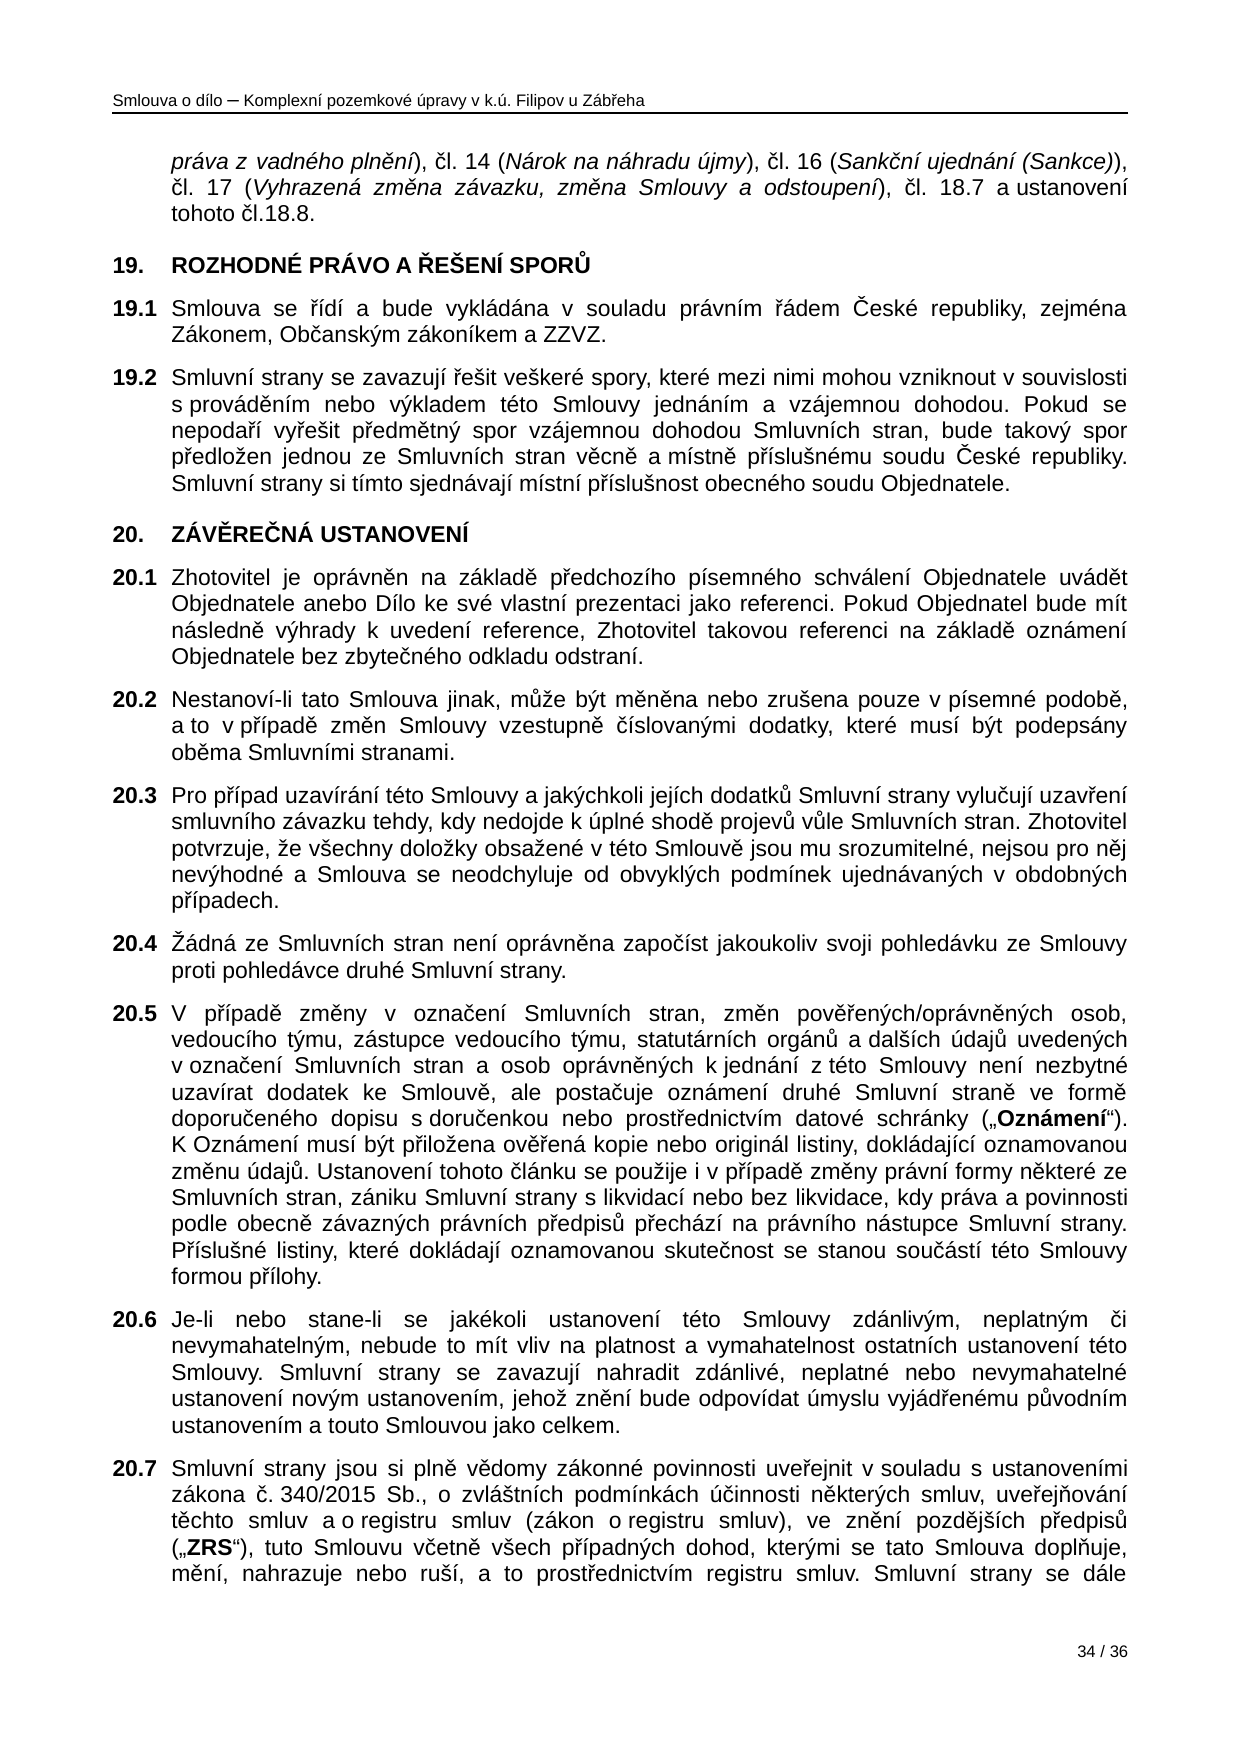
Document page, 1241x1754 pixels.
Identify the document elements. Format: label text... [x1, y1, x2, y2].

text Žádná ze Smluvních stran není oprávněna započíst jakoukoliv svoji pohledávku ze Smlouvy proti pohledávce druhé Smluvní strany. [112, 930, 1128, 983]
text Smlouva se řídí a bude vykládána v souladu právním řádem České republiky, zejména Zákonem, Občanským zákoníkem a ZZVZ. [112, 295, 1128, 347]
text V případě změny v označení Smluvních stran, změn pověřených/oprávněných osob, vedoucího týmu, zástupce vedoucího týmu, statutárních orgánů a dalších údajů uvedených v označení Smluvních stran a osob oprávněných k jednání z této Smlouvy není nezbytné uzavírat dodatek ke Smlouvě, ale postačuje oznámení druhé Smluvní straně ve formě doporučeného dopisu s doručenkou nebo prostřednictvím datové schránky („Oznámení“). K Oznámení musí být přiložena ověřená kopie nebo originál listiny, dokládající oznamovanou změnu údajů. Ustanovení tohoto článku se použije i v případě změny právní formy některé ze Smluvních stran, zániku Smluvní strany s likvidací nebo bez likvidace, kdy práva a povinnosti podle obecně závazných právních předpisů přechází na právního nástupce Smluvní strany. Příslušné listiny, které dokládají oznamovanou skutečnost se stanou součástí této Smlouvy formou přílohy. [112, 999, 1128, 1289]
text Nestanoví-li tato Smlouva jinak, může být měněna nebo zrušena pouze v písemné podobě, a to v případě změn Smlouvy vzestupně číslovanými dodatky, které musí být podepsány oběma Smluvními stranami. [112, 686, 1128, 765]
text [112, 148, 1128, 227]
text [112, 1454, 1128, 1586]
text Je-li nebo stane-li se jakékoli ustanovení této Smlouvy zdánlivým, neplatným či nevymahatelným, nebude to mít vliv na platnost a vymahatelnost ostatních ustanovení této Smlouvy. Smluvní strany se zavazují nahradit zdánlivé, neplatné nebo nevymahatelné ustanovení novým ustanovením, jehož znění bude odpovídat úmyslu vyjádřenému původním ustanovením a touto Smlouvou jako celkem. [112, 1306, 1128, 1438]
text Pro případ uzavírání této Smlouvy a jakýchkoli jejích dodatků Smluvní strany vylučují uzavření smluvního závazku tehdy, kdy nedojde k úplné shodě projevů vůle Smluvních stran. Zhotovitel potvrzuje, že všechny doložky obsažené v této Smlouvě jsou mu srozumitelné, nejsou pro něj nevýhodné a Smlouva se neodchyluje od obvyklých podmínek ujednávaných v obdobných případech. [112, 782, 1128, 913]
text Zhotovitel je oprávněn na základě předchozího písemného schválení Objednatele uvádět Objednatele anebo Dílo ke své vlastní prezentaci jako referenci. Pokud Objednatel bude mít následně výhrady k uvedení reference, Zhotovitel takovou referenci na základě oznámení Objednatele bez zbytečného odkladu odstraní. [112, 564, 1128, 669]
text Rozhodné právo a řešení sporů [112, 252, 1128, 278]
text Smluvní strany se zavazují řešit veškeré spory, které mezi nimi mohou vzniknout v souvislosti s prováděním nebo výkladem této Smlouvy jednáním a vzájemnou dohodou. Pokud se nepodaří vyřešit předmětný spor vzájemnou dohodou Smluvních stran, bude takový spor předložen jednou ze Smluvních stran věcně a místně příslušnému soudu České republiky. Smluvní strany si tímto sjednávají místní příslušnost obecného soudu Objednatele. [112, 364, 1128, 496]
text Závěrečná ustanovení [112, 521, 1128, 547]
